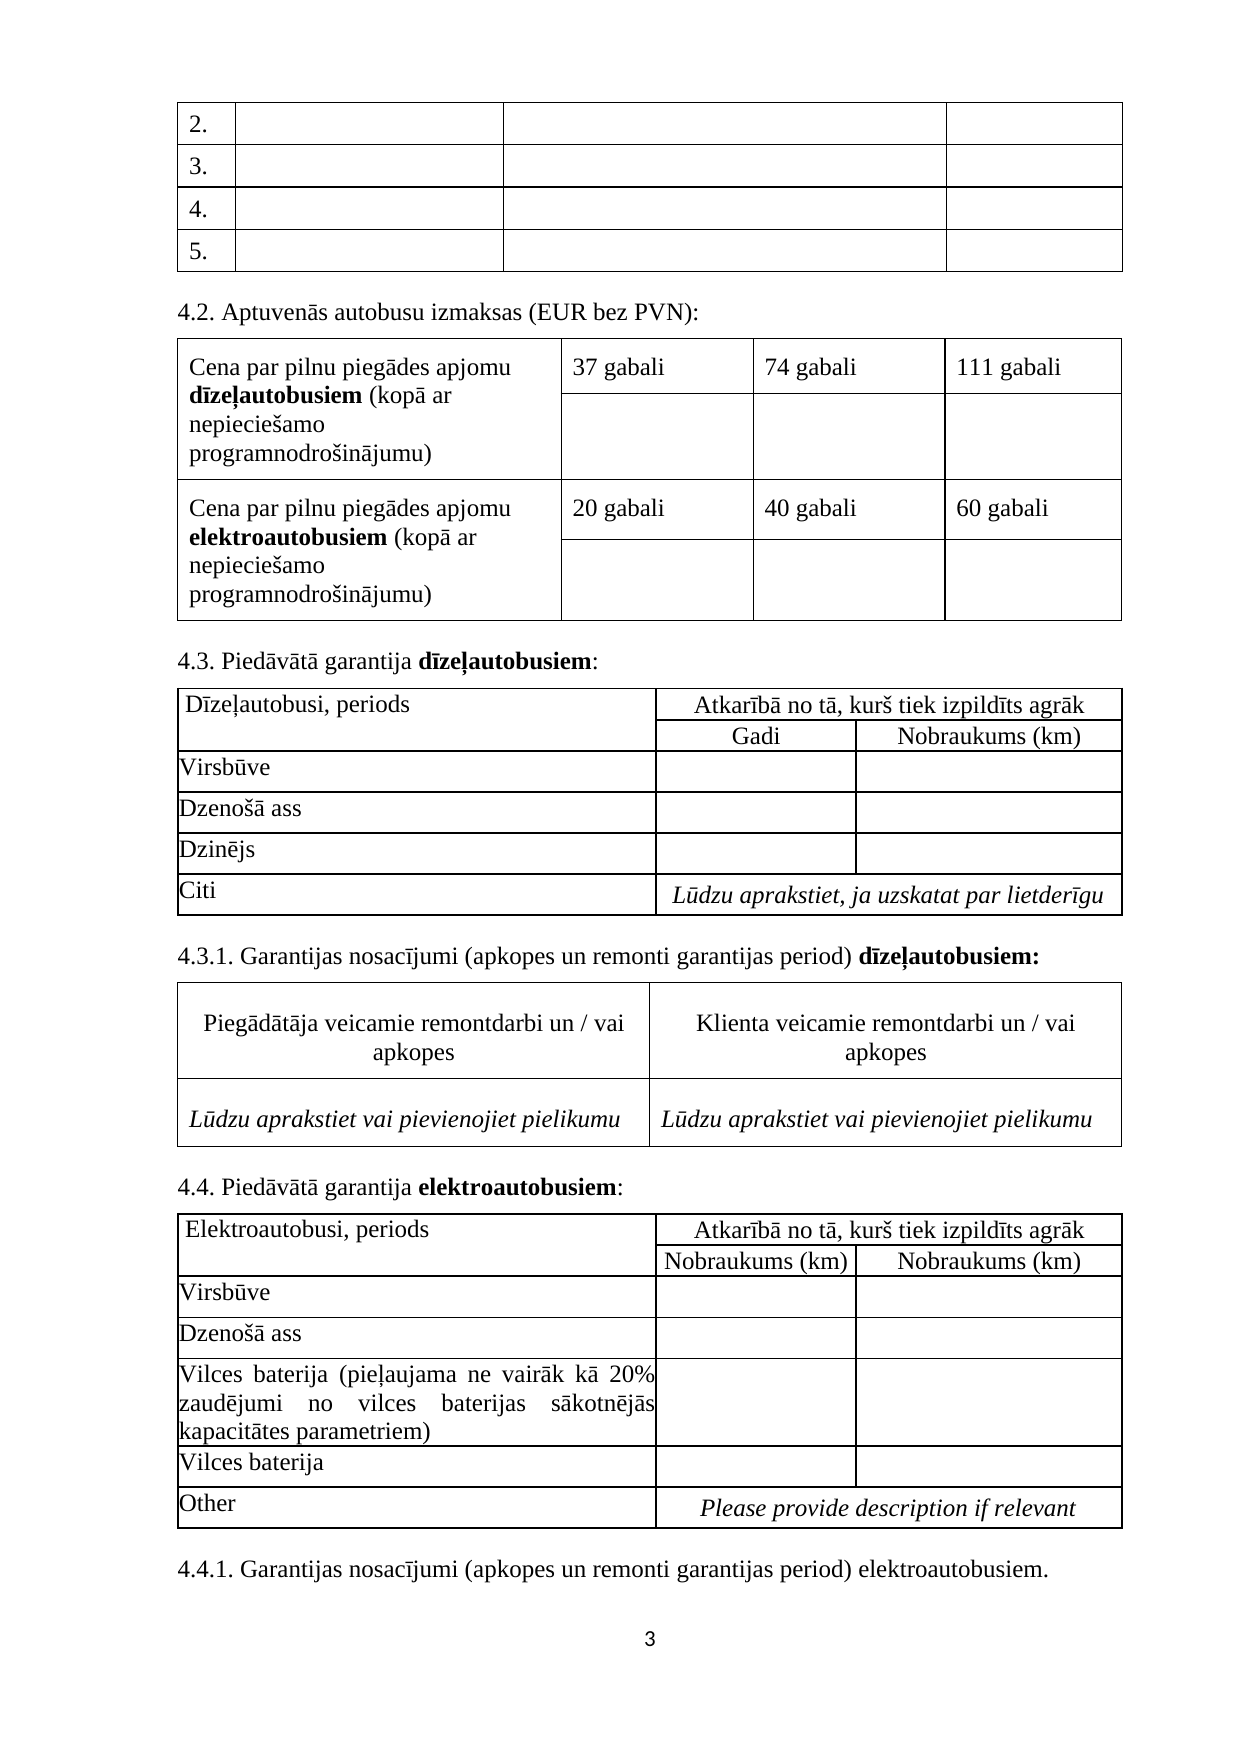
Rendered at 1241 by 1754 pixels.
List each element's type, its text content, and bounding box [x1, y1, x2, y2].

table_cell [946, 540, 1121, 620]
table_cell 4. [178, 188, 235, 229]
table_cell [946, 394, 1121, 479]
text 4.3.1. Garantijas nosacījumi (apkopes un remonti garantijas period) dīzeļautobusiem: [177, 941, 1122, 970]
table_cell [857, 1359, 1121, 1445]
table_cell [562, 394, 753, 479]
table_cell [657, 1277, 855, 1316]
table_cell Lūdzu aprakstiet vai pievienojiet pielikumu [178, 1079, 649, 1146]
table_cell Lūdzu aprakstiet vai pievienojiet pielikumu [650, 1079, 1121, 1146]
table_cell [857, 752, 1121, 791]
text 4.4.1. Garantijas nosacījumi (apkopes un remonti garantijas period) elektroautobusiem. [177, 1554, 1122, 1583]
table_cell [562, 540, 753, 620]
table_header Elektroautobusi, periods [179, 1215, 655, 1275]
table_cell Dzenošā ass [179, 1318, 655, 1357]
table_cell 5. [178, 230, 235, 271]
table_cell Nobraukums (km) [857, 721, 1121, 750]
table_cell Cena par pilnu piegādes apjomu elektroautobusiem (kopā ar nepieciešamo programnodrošinājumu) [178, 480, 561, 620]
table_header Dīzeļautobusi, periods [179, 689, 655, 750]
text 4.2. Aptuvenās autobusu izmaksas (EUR bez PVN): [177, 297, 1122, 326]
table_cell [236, 145, 503, 186]
table_header Piegādātāja veicamie remontdarbi un / vai apkopes [178, 983, 649, 1078]
table_cell [657, 1359, 855, 1445]
table_cell [504, 103, 946, 144]
table_header Atkarībā no tā, kurš tiek izpildīts agrāk [657, 1215, 1121, 1244]
table_cell Dzinējs [179, 834, 655, 873]
table_cell [657, 1318, 855, 1357]
table_cell [947, 188, 1122, 229]
table_cell [857, 793, 1121, 832]
table_cell [754, 540, 944, 620]
table_cell Citi [179, 875, 655, 914]
text 4.3. Piedāvātā garantija dīzeļautobusiem: [177, 646, 1122, 675]
table_header Atkarībā no tā, kurš tiek izpildīts agrāk [657, 689, 1121, 719]
table_header 37 gabali [562, 339, 753, 393]
table_cell Lūdzu aprakstiet, ja uzskatat par lietderīgu [657, 875, 1121, 914]
table_cell [657, 793, 855, 832]
text 4.4. Piedāvātā garantija elektroautobusiem: [177, 1172, 1122, 1200]
table_header Cena par pilnu piegādes apjomu dīzeļautobusiem (kopā ar nepieciešamo programnodrošinājumu) [178, 339, 561, 479]
table_cell Dzenošā ass [179, 793, 655, 832]
table_cell [754, 394, 944, 479]
table_cell Please provide description if relevant [657, 1488, 1121, 1527]
table_cell [857, 1277, 1121, 1316]
table_header 74 gabali [754, 339, 944, 393]
table_cell [947, 145, 1122, 186]
table_cell 3. [178, 145, 235, 186]
table_cell Gadi [657, 721, 855, 750]
table_cell [857, 834, 1121, 873]
table_header Klienta veicamie remontdarbi un / vai apkopes [650, 983, 1121, 1078]
table_header 111 gabali [946, 339, 1121, 393]
table_cell Virsbūve [179, 1277, 655, 1316]
table_cell [657, 834, 855, 873]
table_cell 20 gabali [562, 480, 753, 539]
table_cell 60 gabali [946, 480, 1121, 539]
table_cell [947, 230, 1122, 271]
table_cell Vilces baterija [179, 1447, 655, 1486]
table_cell [236, 230, 503, 271]
table_cell [657, 1447, 855, 1486]
table_cell Other [179, 1488, 655, 1527]
table_cell [504, 230, 946, 271]
table_cell 40 gabali [754, 480, 944, 539]
table_cell Nobraukums (km) [857, 1246, 1121, 1275]
table_cell [236, 103, 503, 144]
table_cell [947, 103, 1122, 144]
table_cell Virsbūve [179, 752, 655, 791]
table_cell [504, 145, 946, 186]
table_cell [857, 1447, 1121, 1486]
table_cell Nobraukums (km) [657, 1246, 855, 1275]
table_cell [857, 1318, 1121, 1357]
table_cell Vilces baterija (pieļaujama ne vairāk kā 20% zaudējumi no vilces baterijas sākotnējās kapacitātes parametriem) [179, 1359, 655, 1445]
table_cell [657, 752, 855, 791]
table_cell [236, 188, 503, 229]
table_cell 2. [178, 103, 235, 144]
table_cell [504, 188, 946, 229]
